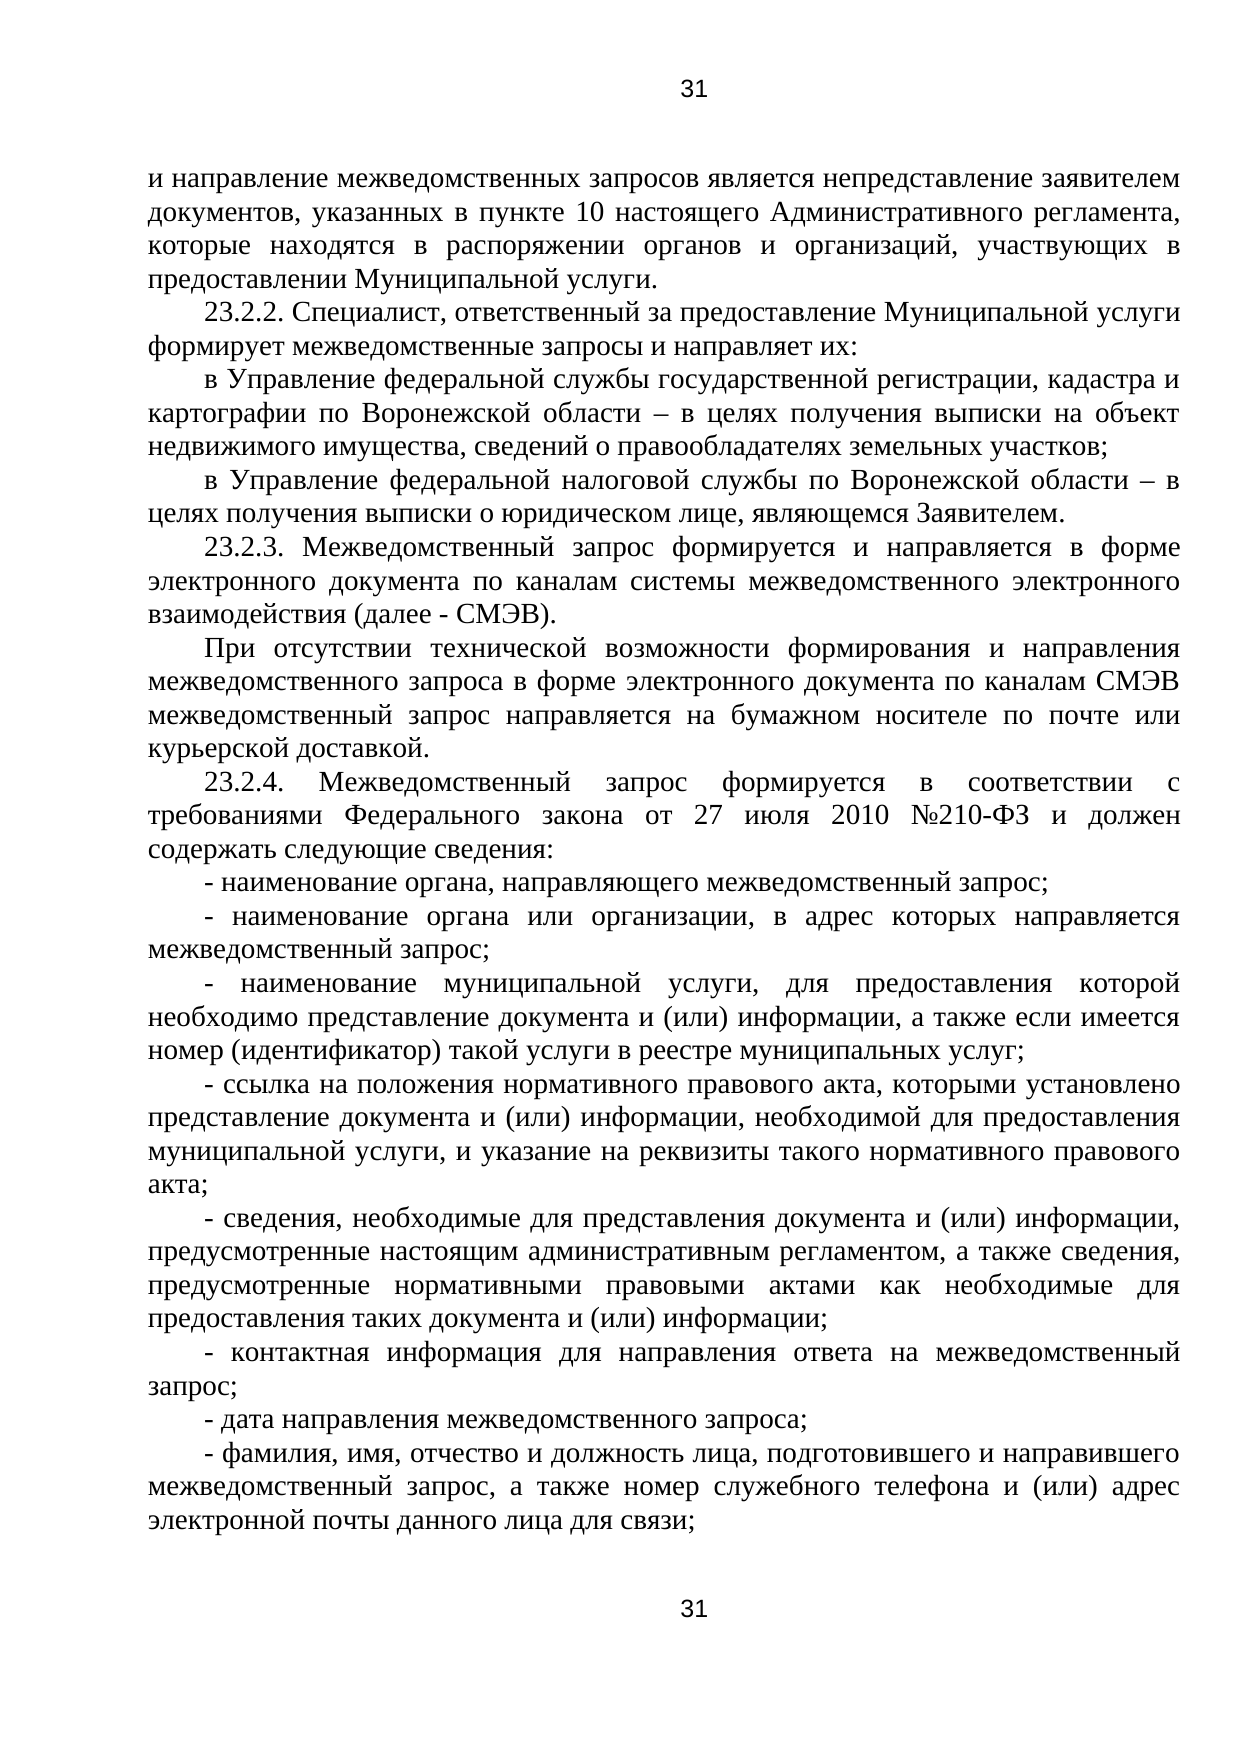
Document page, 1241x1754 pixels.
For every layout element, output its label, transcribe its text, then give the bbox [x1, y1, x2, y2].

text 23.2.2. Специалист, ответственный за предоставление Муниципальной услуги формирует межведомственные запросы и направляет их: [148, 294, 1181, 361]
text 23.2.3. Межведомственный запрос формируется и направляется в форме электронного документа по каналам системы межведомственного электронного взаимодействия (далее - СМЭВ). [148, 529, 1181, 630]
text - наименование органа, направляющего межведомственный запрос; [148, 864, 1181, 898]
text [148, 160, 1181, 294]
text - сведения, необходимые для представления документа и (или) информации, предусмотренные настоящим административным регламентом, а также сведения, предусмотренные нормативными правовыми актами как необходимые для предоставления таких документа и (или) информации; [148, 1200, 1181, 1334]
text - дата направления межведомственного запроса; [148, 1401, 1181, 1435]
text - наименование органа или организации, в адрес которых направляется межведомственный запрос; [148, 898, 1181, 965]
text - фамилия, имя, отчество и должность лица, подготовившего и направившего межведомственный запрос, а также номер служебного телефона и (или) адрес электронной почты данного лица для связи; [148, 1435, 1181, 1535]
text При отсутствии технической возможности формирования и направления межведомственного запроса в форме электронного документа по каналам СМЭВ межведомственный запрос направляется на бумажном носителе по почте или курьерской доставкой. [148, 630, 1181, 764]
text - наименование муниципальной услуги, для предоставления которой необходимо представление документа и (или) информации, а также если имеется номер (идентификатор) такой услуги в реестре муниципальных услуг; [148, 965, 1181, 1066]
text в Управление федеральной службы государственной регистрации, кадастра и картографии по Воронежской области – в целях получения выписки на объект недвижимого имущества, сведений о правообладателях земельных участков; [148, 361, 1181, 462]
text - ссылка на положения нормативного правового акта, которыми установлено представление документа и (или) информации, необходимой для предоставления муниципальной услуги, и указание на реквизиты такого нормативного правового акта; [148, 1066, 1181, 1200]
text в Управление федеральной налоговой службы по Воронежской области – в целях получения выписки о юридическом лице, являющемся Заявителем. [148, 462, 1181, 529]
text 23.2.4. Межведомственный запрос формируется в соответствии с требованиями Федерального закона от 27 июля 2010 №210-ФЗ и должен содержать следующие сведения: [148, 764, 1181, 864]
text - контактная информация для направления ответа на межведомственный запрос; [148, 1334, 1181, 1401]
